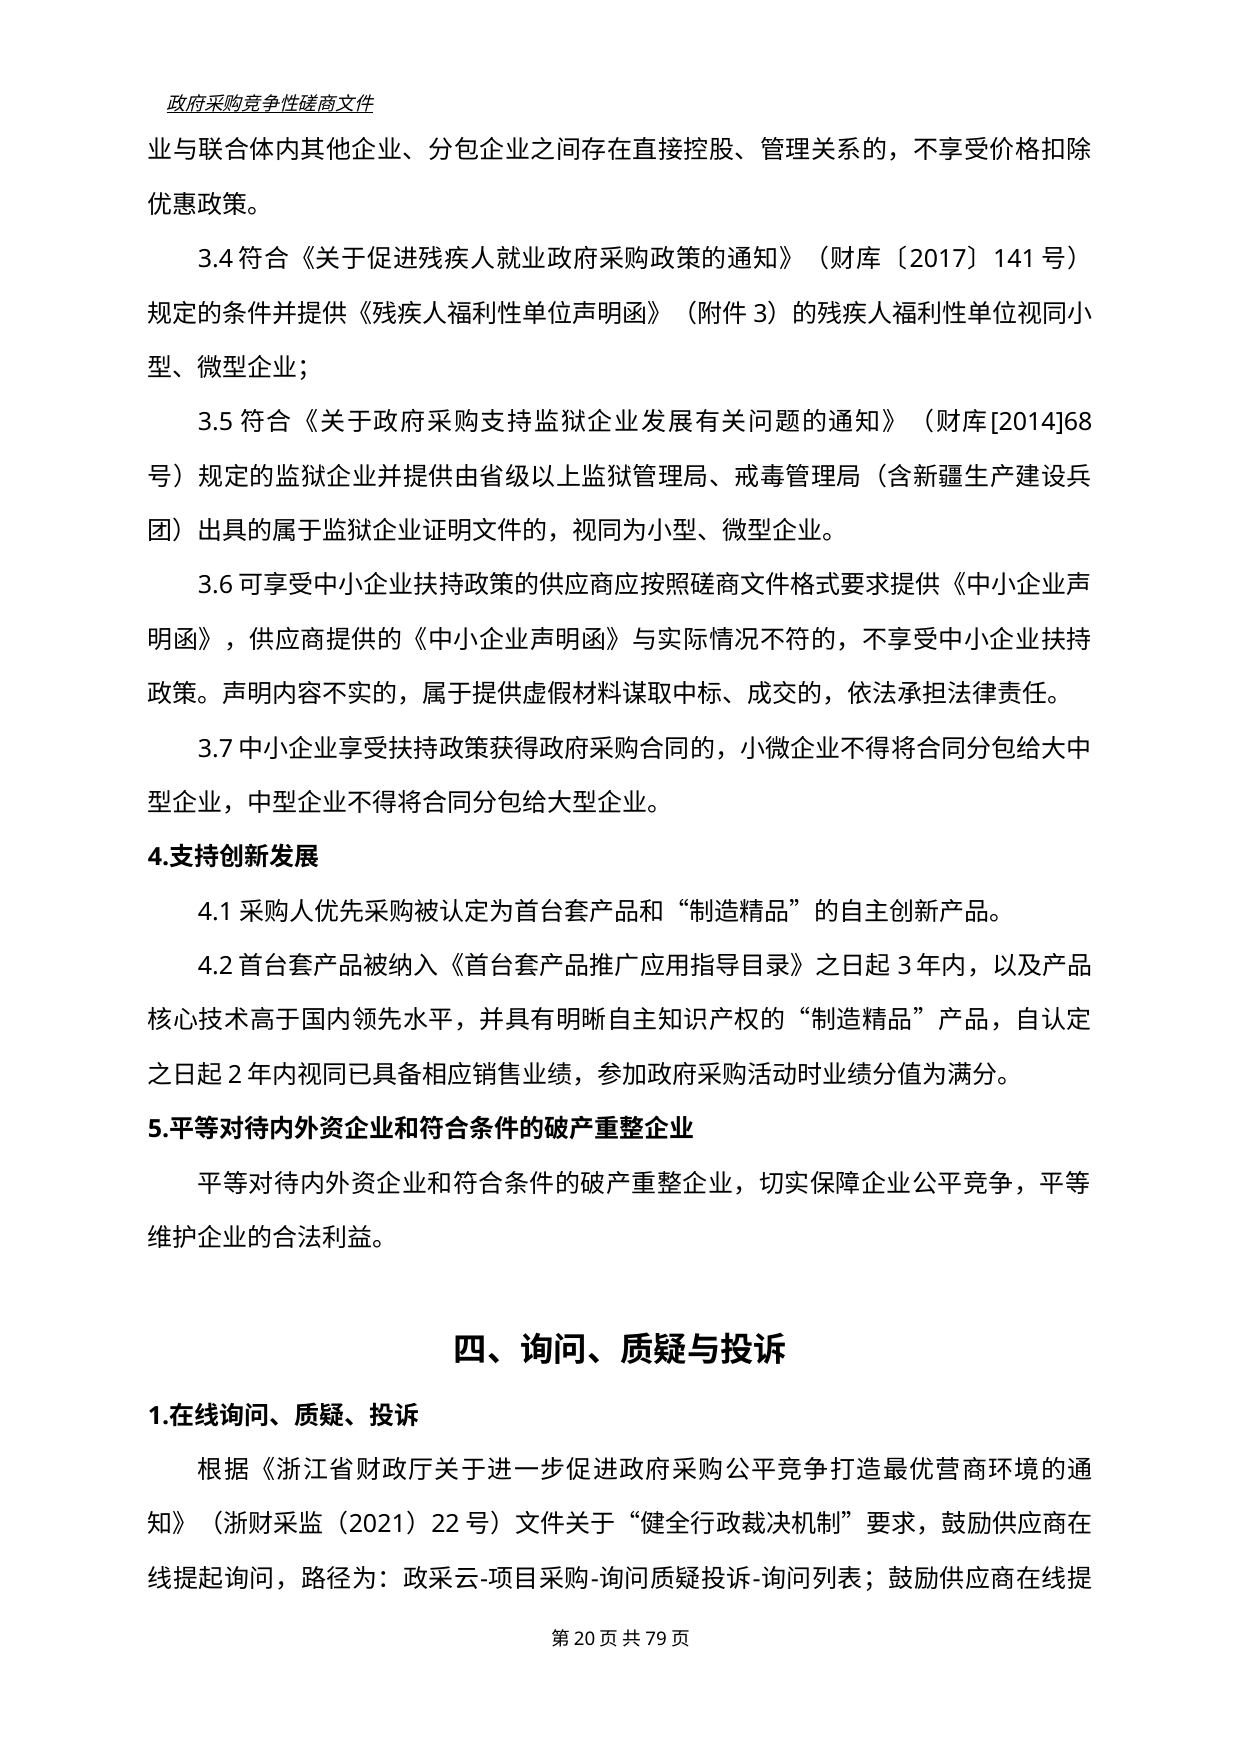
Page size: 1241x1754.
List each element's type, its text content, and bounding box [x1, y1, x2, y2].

text 4.支持创新发展 [148, 837, 1092, 873]
text 四、询问、质疑与投诉 [148, 1323, 1092, 1371]
text 5.平等对待内外资企业和符合条件的破产重整企业 [148, 1109, 1092, 1145]
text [148, 1449, 1092, 1594]
text 4.1 采购人优先采购被认定为首台套产品和“制造精品”的自主创新产品。 [148, 891, 1092, 927]
text 3.6可享受中小企业扶持政策的供应商应按照磋商文件格式要求提供《中小企业声明函》，供应商提供的《中小企业声明函》与实际情况不符的，不享受中小企业扶持政策。声明内容不实的，属于提供虚假材料谋取中标、成交的，依法承担法律责任。 [148, 565, 1092, 710]
text 3.7中小企业享受扶持政策获得政府采购合同的，小微企业不得将合同分包给大中型企业，中型企业不得将合同分包给大型企业。 [148, 728, 1092, 819]
text 1.在线询问、质疑、投诉 [148, 1395, 1092, 1431]
text 3.5符合《关于政府采购支持监狱企业发展有关问题的通知》（财库[2014]68号）规定的监狱企业并提供由省级以上监狱管理局、戒毒管理局（含新疆生产建设兵团）出具的属于监狱企业证明文件的，视同为小型、微型企业。 [148, 402, 1092, 547]
text 平等对待内外资企业和符合条件的破产重整企业，切实保障企业公平竞争，平等维护企业的合法利益。 [148, 1163, 1092, 1254]
text 4.2首台套产品被纳入《首台套产品推广应用指导目录》之日起3年内，以及产品核心技术高于国内领先水平，并具有明晰自主知识产权的“制造精品”产品，自认定之日起2年内视同已具备相应销售业绩，参加政府采购活动时业绩分值为满分。 [148, 946, 1092, 1091]
text 3.4符合《关于促进残疾人就业政府采购政策的通知》（财库〔2017〕141号）规定的条件并提供《残疾人福利性单位声明函》（附件3）的残疾人福利性单位视同小型、微型企业； [148, 239, 1092, 384]
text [148, 130, 1092, 221]
